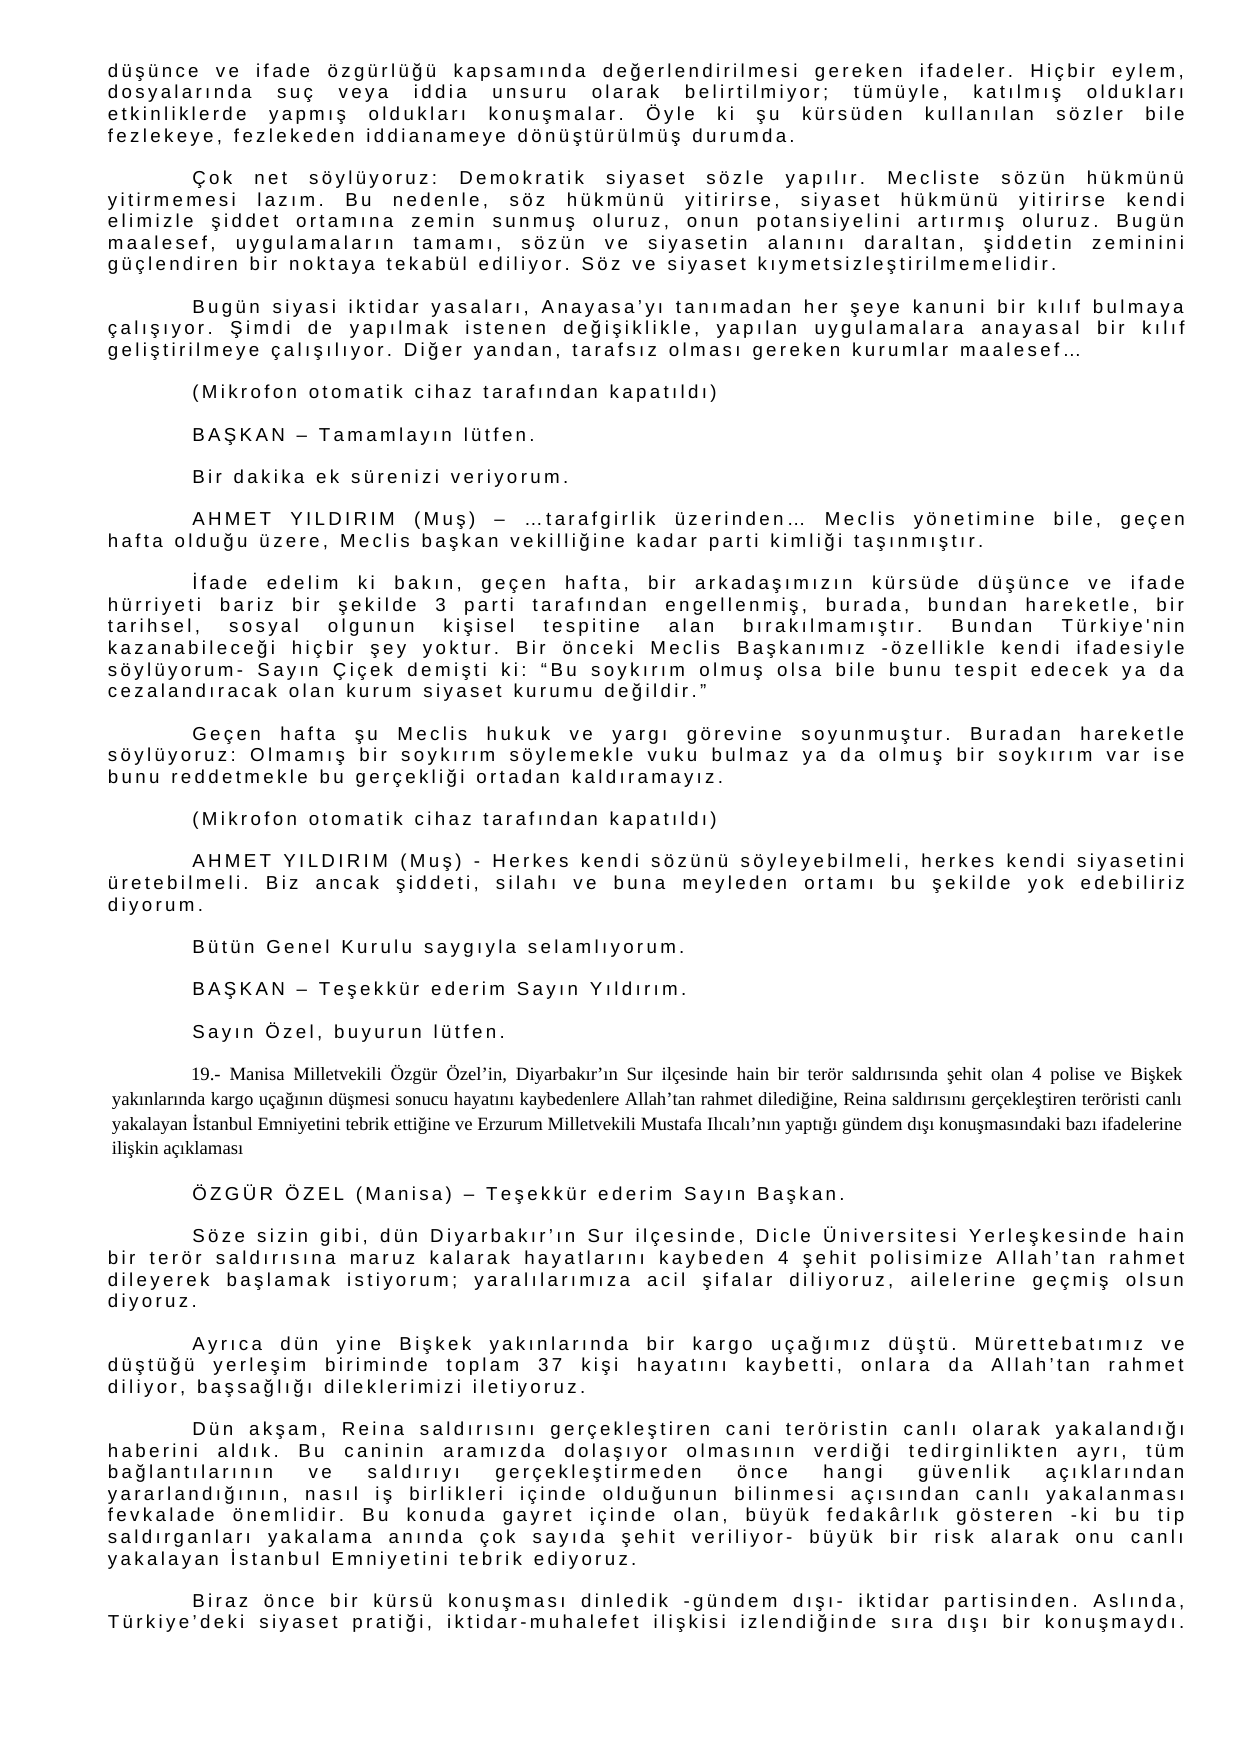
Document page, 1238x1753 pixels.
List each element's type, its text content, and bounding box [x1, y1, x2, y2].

text AHMET YILDIRIM (Muş) – …tarafgirlik üzerinden… Meclis yönetimine bile, geçen hafta olduğu üzere, Meclis başkan vekilliğine kadar parti kimliği taşınmıştır. [108, 508, 1186, 551]
text Dün akşam, Reina saldırısını gerçekleştiren cani teröristin canlı olarak yakalandığı haberini aldık. Bu caninin aramızda dolaşıyor olmasının verdiği tedirginlikten ayrı, tüm bağlantılarının ve saldırıyı gerçekleştirmeden önce hangi güvenlik açıklarından yararlandığının, nasıl iş birlikleri içinde olduğunun bilinmesi açısından canlı yakalanması fevkalade önemlidir. Bu konuda gayret içinde olan, büyük fedakârlık gösteren -ki bu tip saldırganları yakalama anında çok sayıda şehit veriliyor- büyük bir risk alarak onu canlı yakalayan İstanbul Emniyetini tebrik ediyoruz. [108, 1418, 1186, 1569]
text BAŞKAN – Teşekkür ederim Sayın Yıldırım. [108, 978, 1186, 1000]
text (Mikrofon otomatik cihaz tarafından kapatıldı) [108, 808, 1186, 829]
text Sayın Özel, buyurun lütfen. [108, 1021, 1186, 1042]
text Çok net söylüyoruz: Demokratik siyaset sözle yapılır. Mecliste sözün hükmünü yitirmemesi lazım. Bu nedenle, söz hükmünü yitirirse, siyaset hükmünü yitirirse kendi elimizle şiddet ortamına zemin sunmuş oluruz, onun potansiyelini artırmış oluruz. Bugün maalesef, uygulamaların tamamı, sözün ve siyasetin alanını daraltan, şiddetin zeminini güçlendiren bir noktaya tekabül ediliyor. Söz ve siyaset kıymetsizleştirilmemelidir. [108, 167, 1186, 274]
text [108, 1590, 1186, 1633]
text BAŞKAN – Tamamlayın lütfen. [108, 423, 1186, 445]
text Bir dakika ek sürenizi veriyorum. [108, 466, 1186, 487]
text 19.- Manisa Milletvekili Özgür Özel’in, Diyarbakır’ın Sur ilçesinde hain bir terör saldırısında şehit olan 4 polise ve Bişkek yakınlarında kargo uçağının düşmesi sonucu hayatını kaybedenlere Allah’tan rahmet dilediğine, Reina saldırısını gerçekleştiren teröristi canlı yakalayan İstanbul Emniyetini tebrik ettiğine ve Erzurum Milletvekili Mustafa Ilıcalı’nın yaptığı gündem dışı konuşmasındaki bazı ifadelerine ilişkin açıklaması [112, 1063, 1184, 1159]
text (Mikrofon otomatik cihaz tarafından kapatıldı) [108, 381, 1186, 402]
text Söze sizin gibi, dün Diyarbakır’ın Sur ilçesinde, Dicle Üniversitesi Yerleşkesinde hain bir terör saldırısına maruz kalarak hayatlarını kaybeden 4 şehit polisimize Allah’tan rahmet dileyerek başlamak istiyorum; yaralılarımıza acil şifalar diliyoruz, ailelerine geçmiş olsun diyoruz. [108, 1225, 1186, 1312]
text İfade edelim ki bakın, geçen hafta, bir arkadaşımızın kürsüde düşünce ve ifade hürriyeti bariz bir şekilde 3 parti tarafından engellenmiş, burada, bundan hareketle, bir tarihsel, sosyal olgunun kişisel tespitine alan bırakılmamıştır. Bundan Türkiye'nin kazanabileceği hiçbir şey yoktur. Bir önceki Meclis Başkanımız -özellikle kendi ifadesiyle söylüyorum- Sayın Çiçek demişti ki: “Bu soykırım olmuş olsa bile bunu tespit edecek ya da cezalandıracak olan kurum siyaset kurumu değildir.” [108, 572, 1186, 701]
text AHMET YILDIRIM (Muş) - Herkes kendi sözünü söyleyebilmeli, herkes kendi siyasetini üretebilmeli. Biz ancak şiddeti, silahı ve buna meyleden ortamı bu şekilde yok edebiliriz diyorum. [108, 850, 1186, 915]
text ÖZGÜR ÖZEL (Manisa) – Teşekkür ederim Sayın Başkan. [108, 1183, 1186, 1204]
text Bütün Genel Kurulu saygıyla selamlıyorum. [108, 936, 1186, 957]
text Ayrıca dün yine Bişkek yakınlarında bir kargo uçağımız düştü. Mürettebatımız ve düştüğü yerleşim biriminde toplam 37 kişi hayatını kaybetti, onlara da Allah’tan rahmet diliyor, başsağlığı dileklerimizi iletiyoruz. [108, 1332, 1186, 1397]
text Bugün siyasi iktidar yasaları, Anayasa’yı tanımadan her şeye kanuni bir kılıf bulmaya çalışıyor. Şimdi de yapılmak istenen değişiklikle, yapılan uygulamalara anayasal bir kılıf geliştirilmeye çalışılıyor. Diğer yandan, tarafsız olması gereken kurumlar maalesef… [108, 295, 1186, 360]
text Geçen hafta şu Meclis hukuk ve yargı görevine soyunmuştur. Buradan hareketle söylüyoruz: Olmamış bir soykırım söylemekle vuku bulmaz ya da olmuş bir soykırım var ise bunu reddetmekle bu gerçekliği ortadan kaldıramayız. [108, 722, 1186, 787]
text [108, 60, 1186, 146]
